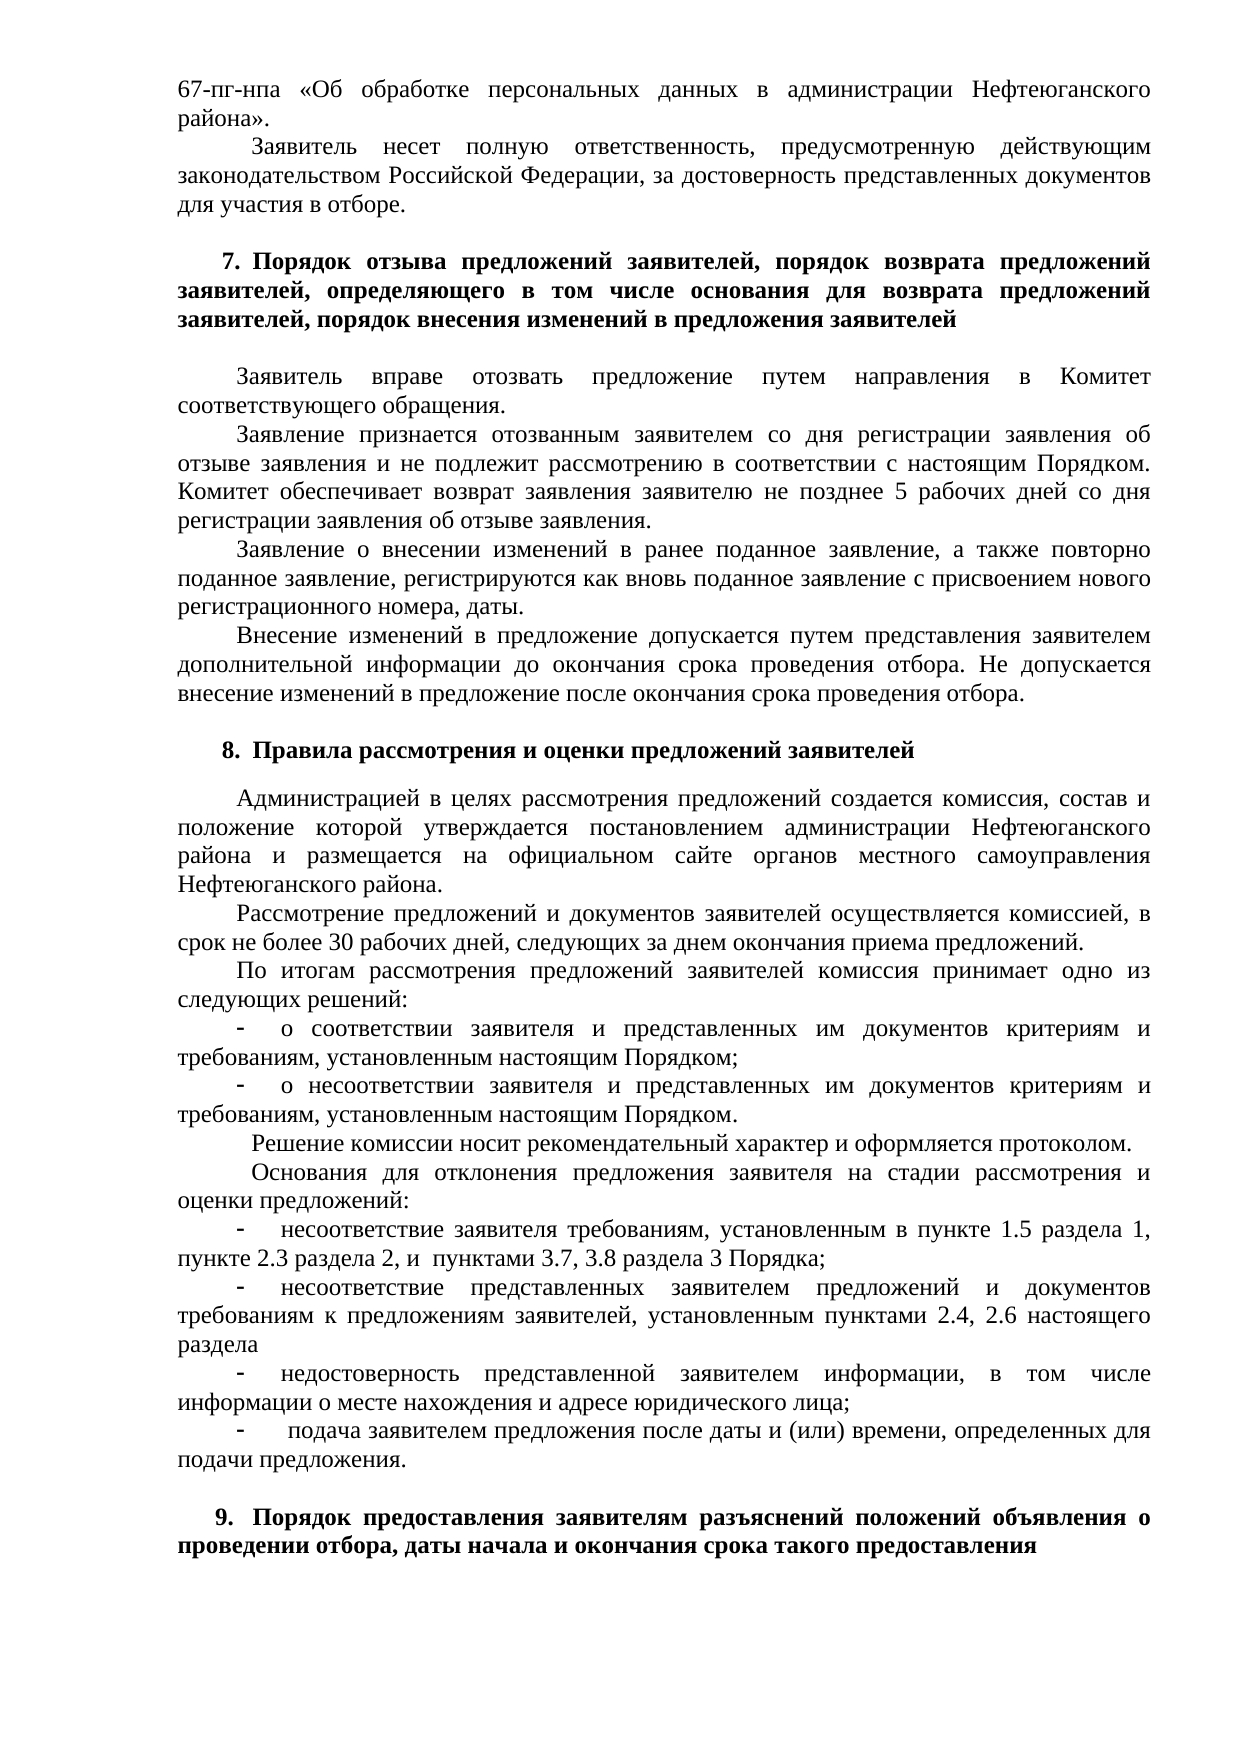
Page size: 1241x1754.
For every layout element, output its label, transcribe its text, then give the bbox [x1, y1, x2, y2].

text Основания для отклонения предложения заявителя на стадии рассмотрения и оценки предложений: [177, 1157, 1152, 1214]
text Заявитель вправе отозвать предложение путем направления в Комитет соответствующего обращения. [177, 361, 1152, 419]
list недостоверность представленной заявителем информации, в том числе информации о месте нахождения и адресе юридического лица; [177, 1358, 1152, 1415]
list Внесение изменений в предложение допускается путем представления заявителем дополнительной информации до окончания срока проведения отбора. Не допускается внесение изменений в предложение после окончания срока проведения отбора. [177, 620, 1152, 706]
text Решение комиссии носит рекомендательный характер и оформляется протоколом. [177, 1128, 1152, 1157]
list Заявление о внесении изменений в ранее поданное заявление, а также повторно поданное заявление, регистрируются как вновь поданное заявление с присвоением нового регистрационного номера, даты. [177, 534, 1152, 620]
list Правила рассмотрения и оценки предложений заявителей [177, 735, 1152, 764]
text Заявитель несет полную ответственность, предусмотренную действующим законодательством Российской Федерации, за достоверность представленных документов для участия в отборе. [177, 131, 1152, 218]
list Порядок отзыва предложений заявителей, порядок возврата предложений заявителей, определяющего в том числе основания для возврата предложений заявителей, порядок внесения изменений в предложения заявителей [177, 246, 1152, 333]
list Заявление признается отозванным заявителем со дня регистрации заявления об отзыве заявления и не подлежит рассмотрению в соответствии с настоящим Порядком. Комитет обеспечивает возврат заявления заявителю не позднее 5 рабочих дней со дня регистрации заявления об отзыве заявления. [177, 419, 1152, 534]
text Рассмотрение предложений и документов заявителей осуществляется комиссией, в срок не более 30 рабочих дней, следующих за днем окончания приема предложений. [177, 898, 1152, 955]
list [177, 74, 1152, 131]
list несоответствие представленных заявителем предложений и документов требованиям к предложениям заявителей, установленным пунктами 2.4, 2.6 настоящего раздела [177, 1272, 1152, 1358]
list о несоответствии заявителя и представленных им документов критериям и требованиям, установленным настоящим Порядком. [177, 1070, 1152, 1128]
list о соответствии заявителя и представленных им документов критериям и требованиям, установленным настоящим Порядком; [177, 1013, 1152, 1070]
text Администрацией в целях рассмотрения предложений создается комиссия, состав и положение которой утверждается постановлением администрации Нефтеюганского района и размещается на официальном сайте органов местного самоуправления Нефтеюганского района. [177, 783, 1152, 898]
list Порядок предоставления заявителям разъяснений положений объявления о проведении отбора, даты начала и окончания срока такого предоставления [177, 1502, 1152, 1559]
text По итогам рассмотрения предложений заявителей комиссия принимает одно из следующих решений: [177, 955, 1152, 1013]
list подача заявителем предложения после даты и (или) времени, определенных для подачи предложения. [177, 1415, 1152, 1473]
list несоответствие заявителя требованиям, установленным в пункте 1.5 раздела 1, пункте 2.3 раздела 2, и пунктами 3.7, 3.8 раздела 3 Порядка; [177, 1214, 1152, 1272]
